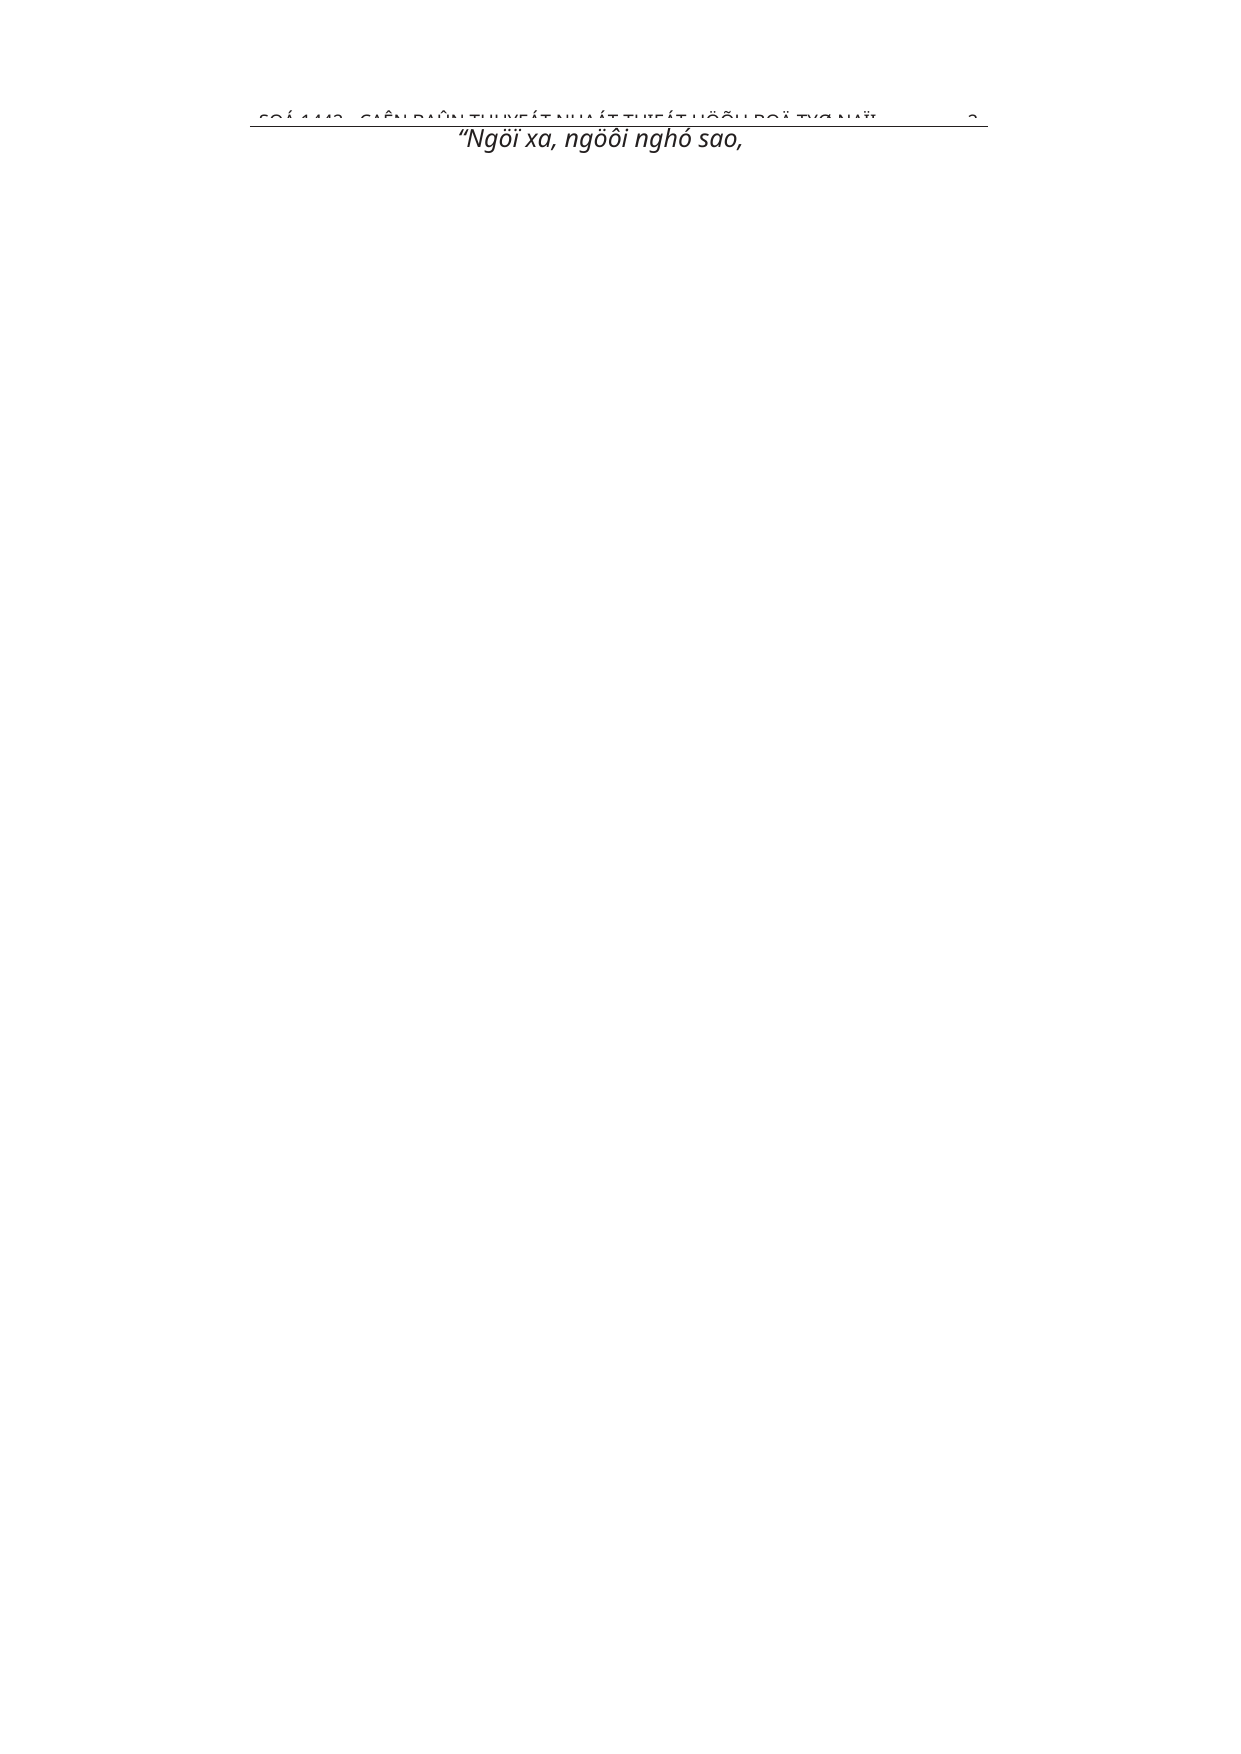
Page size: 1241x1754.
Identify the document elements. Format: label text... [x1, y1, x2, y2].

text “Ngöï xa, ngöôi nghó sao, [457, 125, 1092, 153]
